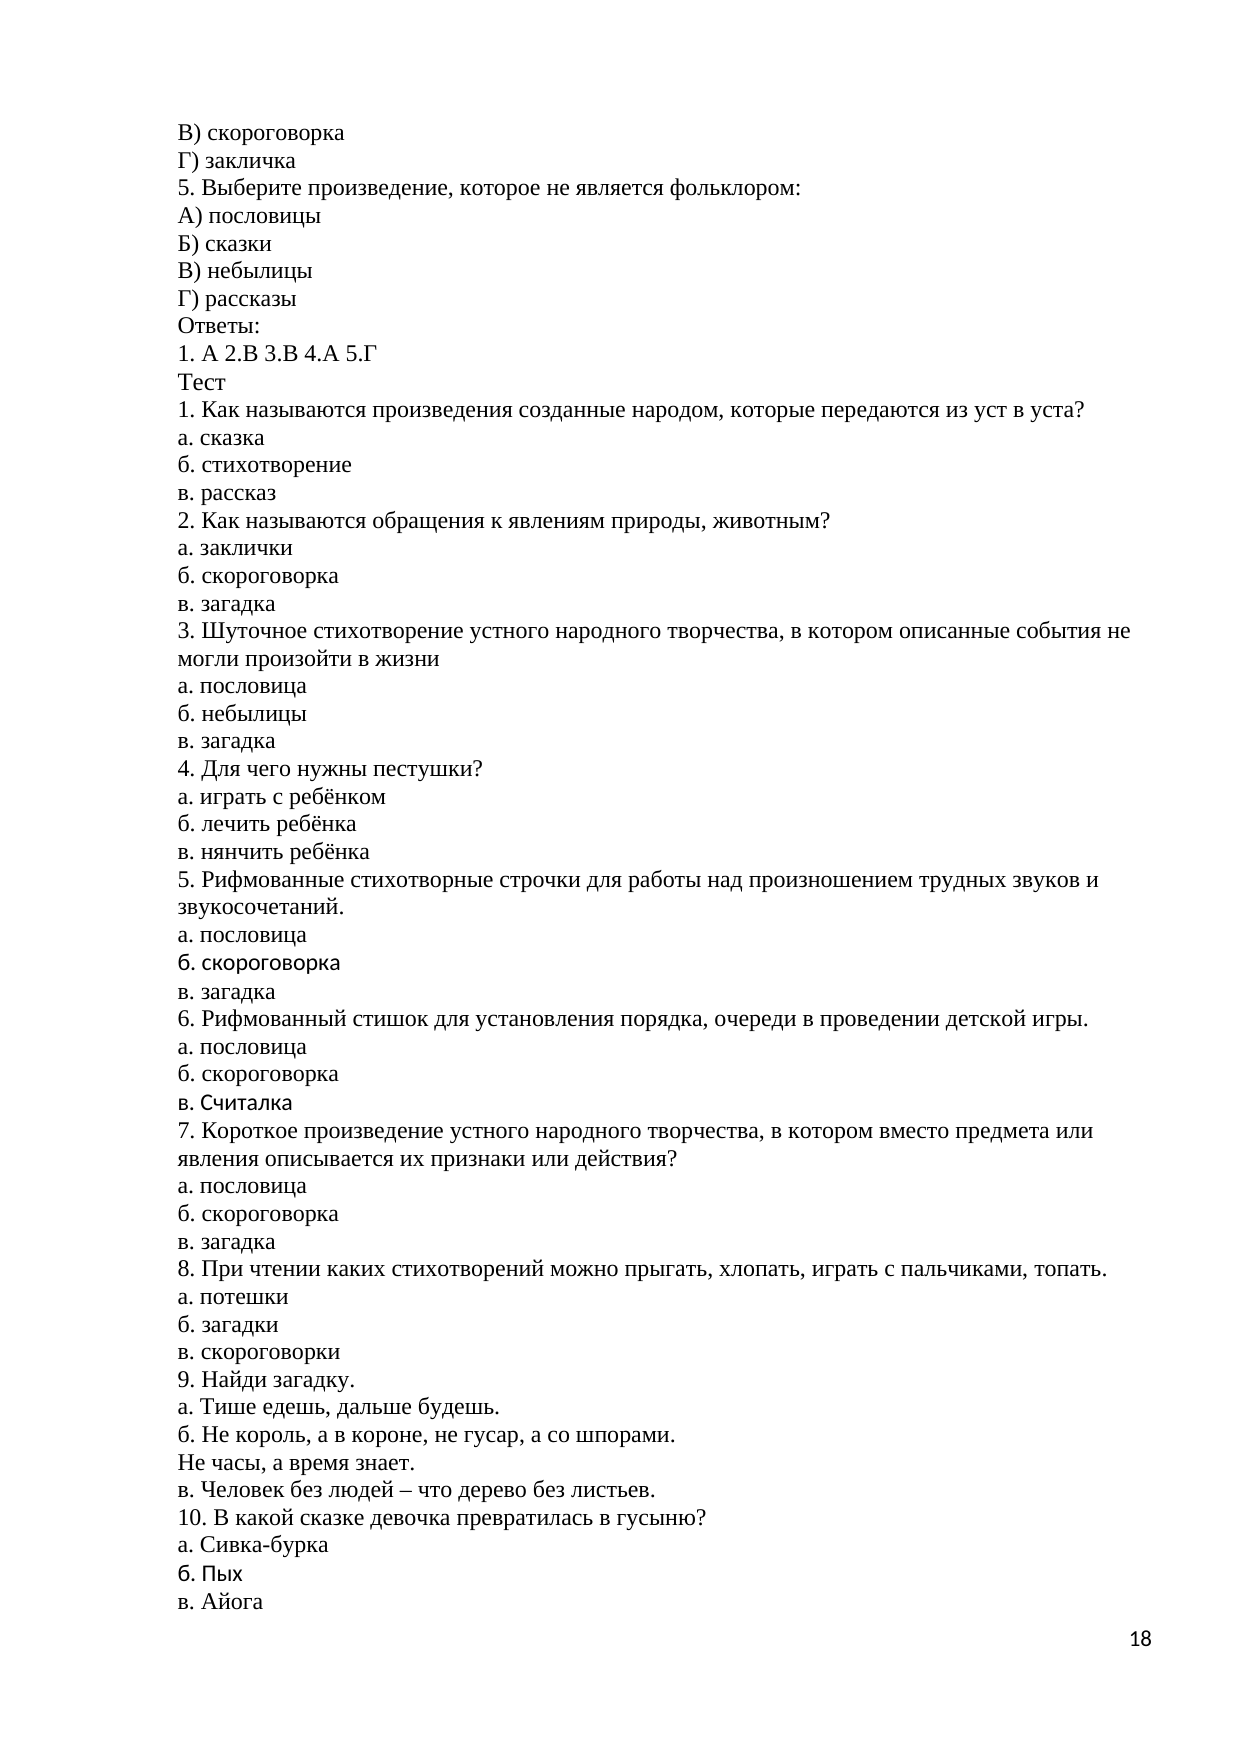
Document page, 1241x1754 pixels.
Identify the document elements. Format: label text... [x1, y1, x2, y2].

text В) небылицы [177, 256, 1152, 284]
text в. скороговорки [177, 1337, 1152, 1365]
text в. Человек без людей – что дерево без листьев. [177, 1475, 1152, 1503]
text 4. Для чего нужны пестушки? [177, 754, 1152, 782]
text в. загадка [177, 1227, 1152, 1254]
text в. Считалка [177, 1087, 1152, 1116]
text б. скороговорка [177, 1199, 1152, 1227]
text а. заклички [177, 533, 1152, 561]
text а. Тише едешь, дальше будешь. [177, 1392, 1152, 1420]
text б. Пых [177, 1558, 1152, 1587]
text в. Айога [177, 1587, 1152, 1615]
text 5. Выберите произведение, которое не является фольклором: [177, 173, 1152, 201]
text а. Сивка-бурка [177, 1530, 1152, 1558]
text а. играть с ребёнком [177, 782, 1152, 809]
text б. скороговорка [177, 561, 1152, 588]
text б. загадки [177, 1309, 1152, 1337]
text б. Не король, а в короне, не гусар, а со шпорами. [177, 1420, 1152, 1448]
text 10. В какой сказке девочка превратилась в гусыню? [177, 1503, 1152, 1530]
text в. рассказ [177, 478, 1152, 506]
text 9. Найди загадку. [177, 1365, 1152, 1392]
text в. загадка [177, 727, 1152, 754]
text б. скороговорка [177, 1059, 1152, 1087]
text 6. Рифмованный стишок для установления порядка, очереди в проведении детской игры. [177, 1004, 1152, 1032]
text в. нянчить ребёнка [177, 837, 1152, 864]
text А) пословицы [177, 201, 1152, 228]
text б. скороговорка [177, 947, 1152, 977]
text в. загадка [177, 588, 1152, 616]
text Ответы: [177, 311, 1152, 339]
text Б) сказки [177, 228, 1152, 256]
text б. стихотворение [177, 451, 1152, 478]
text 1. Как называются произведения созданные народом, которые передаются из уст в уста? [177, 395, 1152, 423]
text Не часы, а время знает. [177, 1448, 1152, 1475]
text а. потешки [177, 1282, 1152, 1309]
text 7. Короткое произведение устного народного творчества, в котором вместо предмета или явления описывается их признаки или действия? [177, 1116, 1152, 1172]
text а. пословица [177, 1172, 1152, 1199]
text Г) рассказы [177, 284, 1152, 311]
text 3. Шуточное стихотворение устного народного творчества, в котором описанные события не могли произойти в жизни [177, 616, 1152, 671]
text 2. Как называются обращения к явлениям природы, животным? [177, 506, 1152, 533]
text В) скороговорка [177, 118, 1152, 146]
text Г) закличка [177, 146, 1152, 173]
text а. сказка [177, 423, 1152, 451]
text 1. А 2.В 3.В 4.А 5.Г [177, 339, 1152, 367]
text а. пословица [177, 920, 1152, 947]
text а. пословица [177, 671, 1152, 699]
text а. пословица [177, 1032, 1152, 1059]
text в. загадка [177, 977, 1152, 1004]
text 8. При чтении каких стихотворений можно прыгать, хлопать, играть с пальчиками, топать. [177, 1254, 1152, 1282]
text б. небылицы [177, 699, 1152, 727]
text Тест [177, 367, 1152, 395]
text б. лечить ребёнка [177, 809, 1152, 837]
text 5. Рифмованные стихотворные строчки для работы над произношением трудных звуков и звукосочетаний. [177, 864, 1152, 920]
